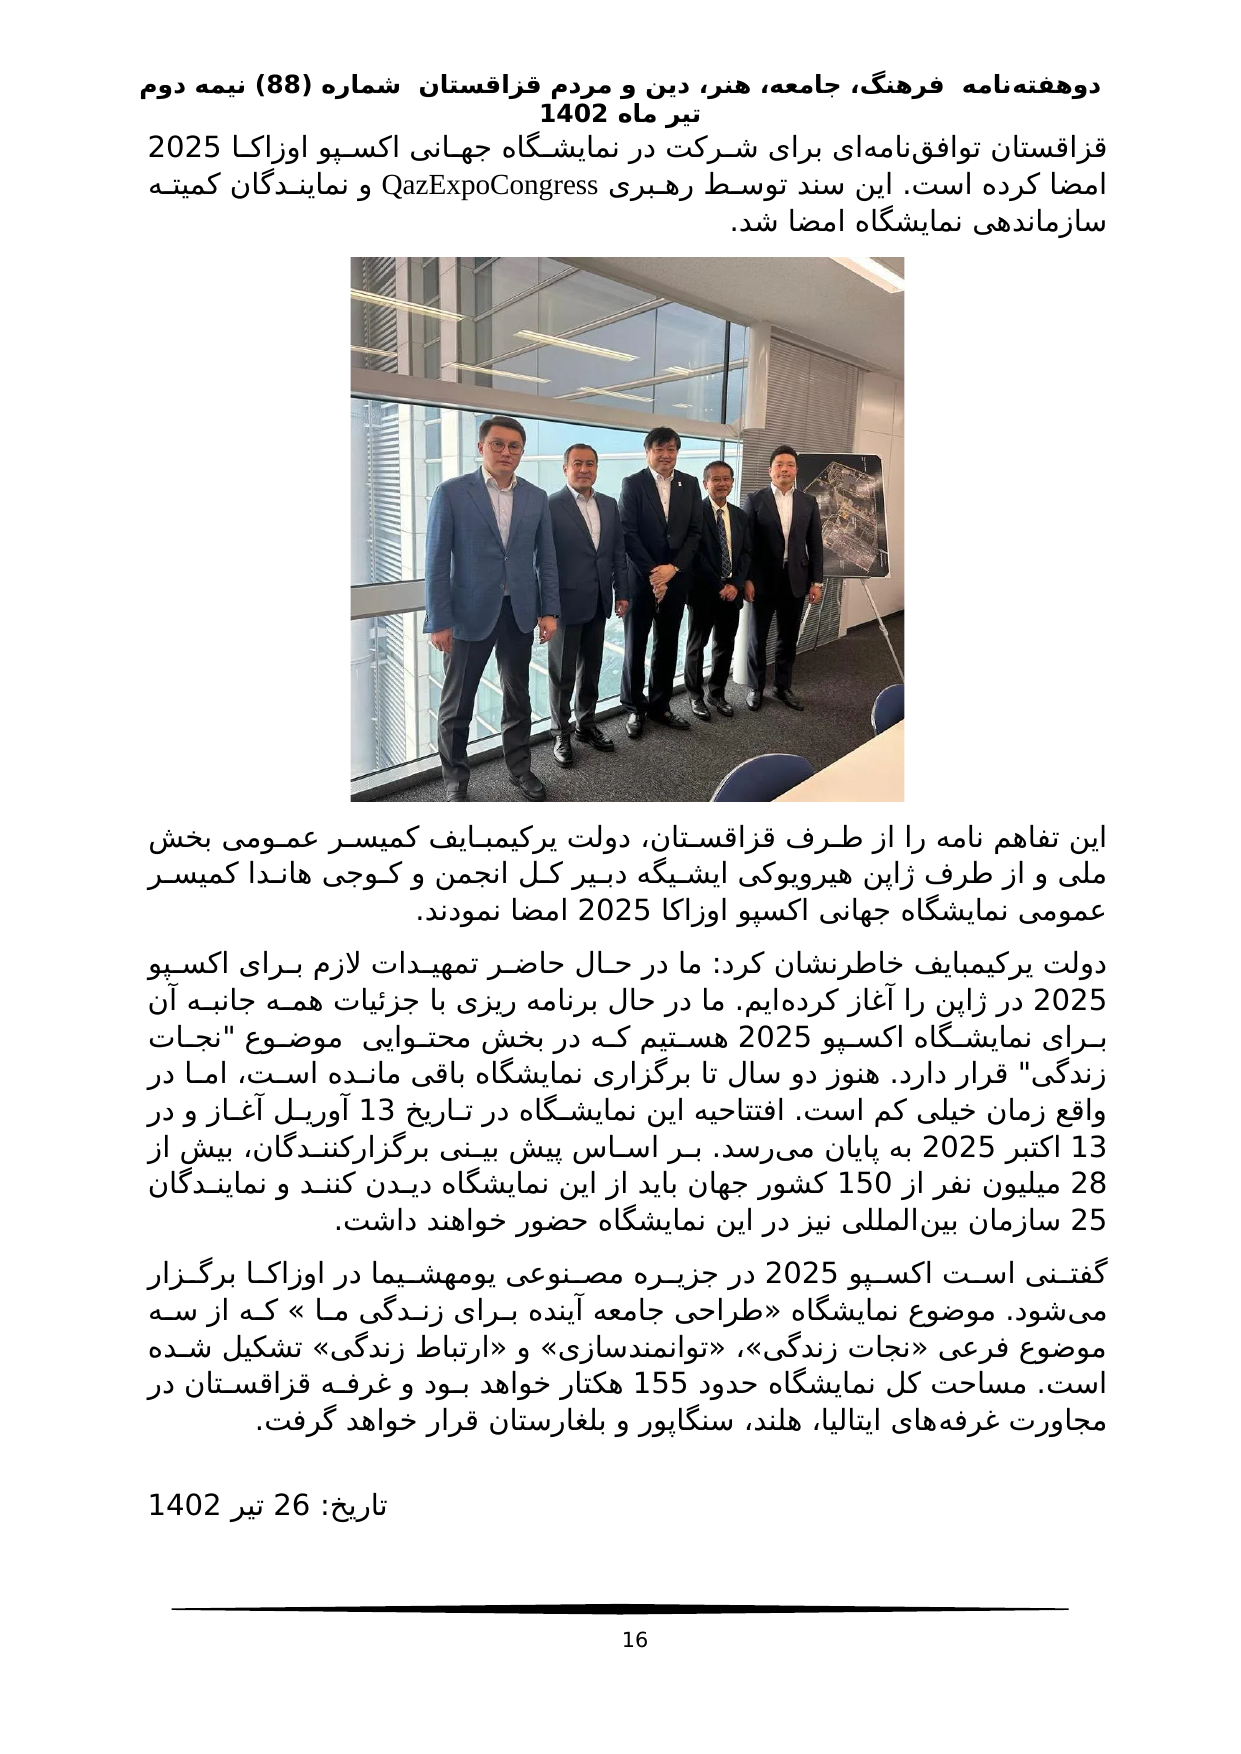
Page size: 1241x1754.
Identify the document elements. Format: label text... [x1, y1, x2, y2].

text تاریخ: 26 تیر 1402 [148, 1457, 1107, 1522]
text این تفاهم نامه را از طرف قزاقستان، دولت یرکیمبایف کمیسر عمومی بخش ملی و از طرف ژاپن هیرویوکی ایشیگه دبیر کل انجمن و کوجی هاندا کمیسر عمومی نمایشگاه جهانی اکسپو اوزاکا 2025 امضا نمودند. [148, 820, 1107, 927]
text قزاقستان توافق‌نامه‌ای برای شرکت در نمایشگاه جهانی اکسپو اوزاکا 2025 امضا کرده است. این سند توسط رهبری QazExpoCongress و نمایندگان کمیته سازماندهی نمایشگاه امضا شد. [148, 129, 1107, 238]
text دولت یرکیمبایف خاطرنشان کرد: ما در حال حاضر تمهیدات لازم برای اکسپو 2025 در ژاپن را آغاز کرده‌ایم. ما در حال برنامه ریزی با جزئیات همه جانبه آن برای نمایشگاه اکسپو 2025 هستیم که در بخش محتوایی موضوع "نجات زندگی" قرار دارد. هنوز دو سال تا برگزاری نمایشگاه باقی مانده است، اما در واقع زمان خیلی کم است. افتتاحیه این نمایشگاه در تاریخ 13 آوریل آغاز و در 13 اکتبر 2025 به پایان می‌رسد. بر اساس پیش بینی برگزارکنندگان، بیش از 28 میلیون نفر از 150 کشور جهان باید از این نمایشگاه دیدن کنند و نمایندگان 25 سازمان بین‌المللی نیز در این نمایشگاه حضور خواهند داشت. [148, 947, 1107, 1237]
text گفتنی است اکسپو 2025 در جزیره مصنوعی یومهشیما در اوزاکا برگزار می‌شود. موضوع نمایشگاه «طراحی جامعه آینده برای زندگی ما » که از سه موضوع فرعی «نجات زندگی»، «توانمندسازی» و «ارتباط زندگی» تشکیل شده است. مساحت کل نمایشگاه حدود 155 هکتار خواهد بود و غرفه قزاقستان در مجاورت غرفه‌های ایتالیا، هلند، سنگاپور و بلغارستان قرار خواهد گرفت. [148, 1257, 1107, 1437]
picture [350, 257, 905, 802]
